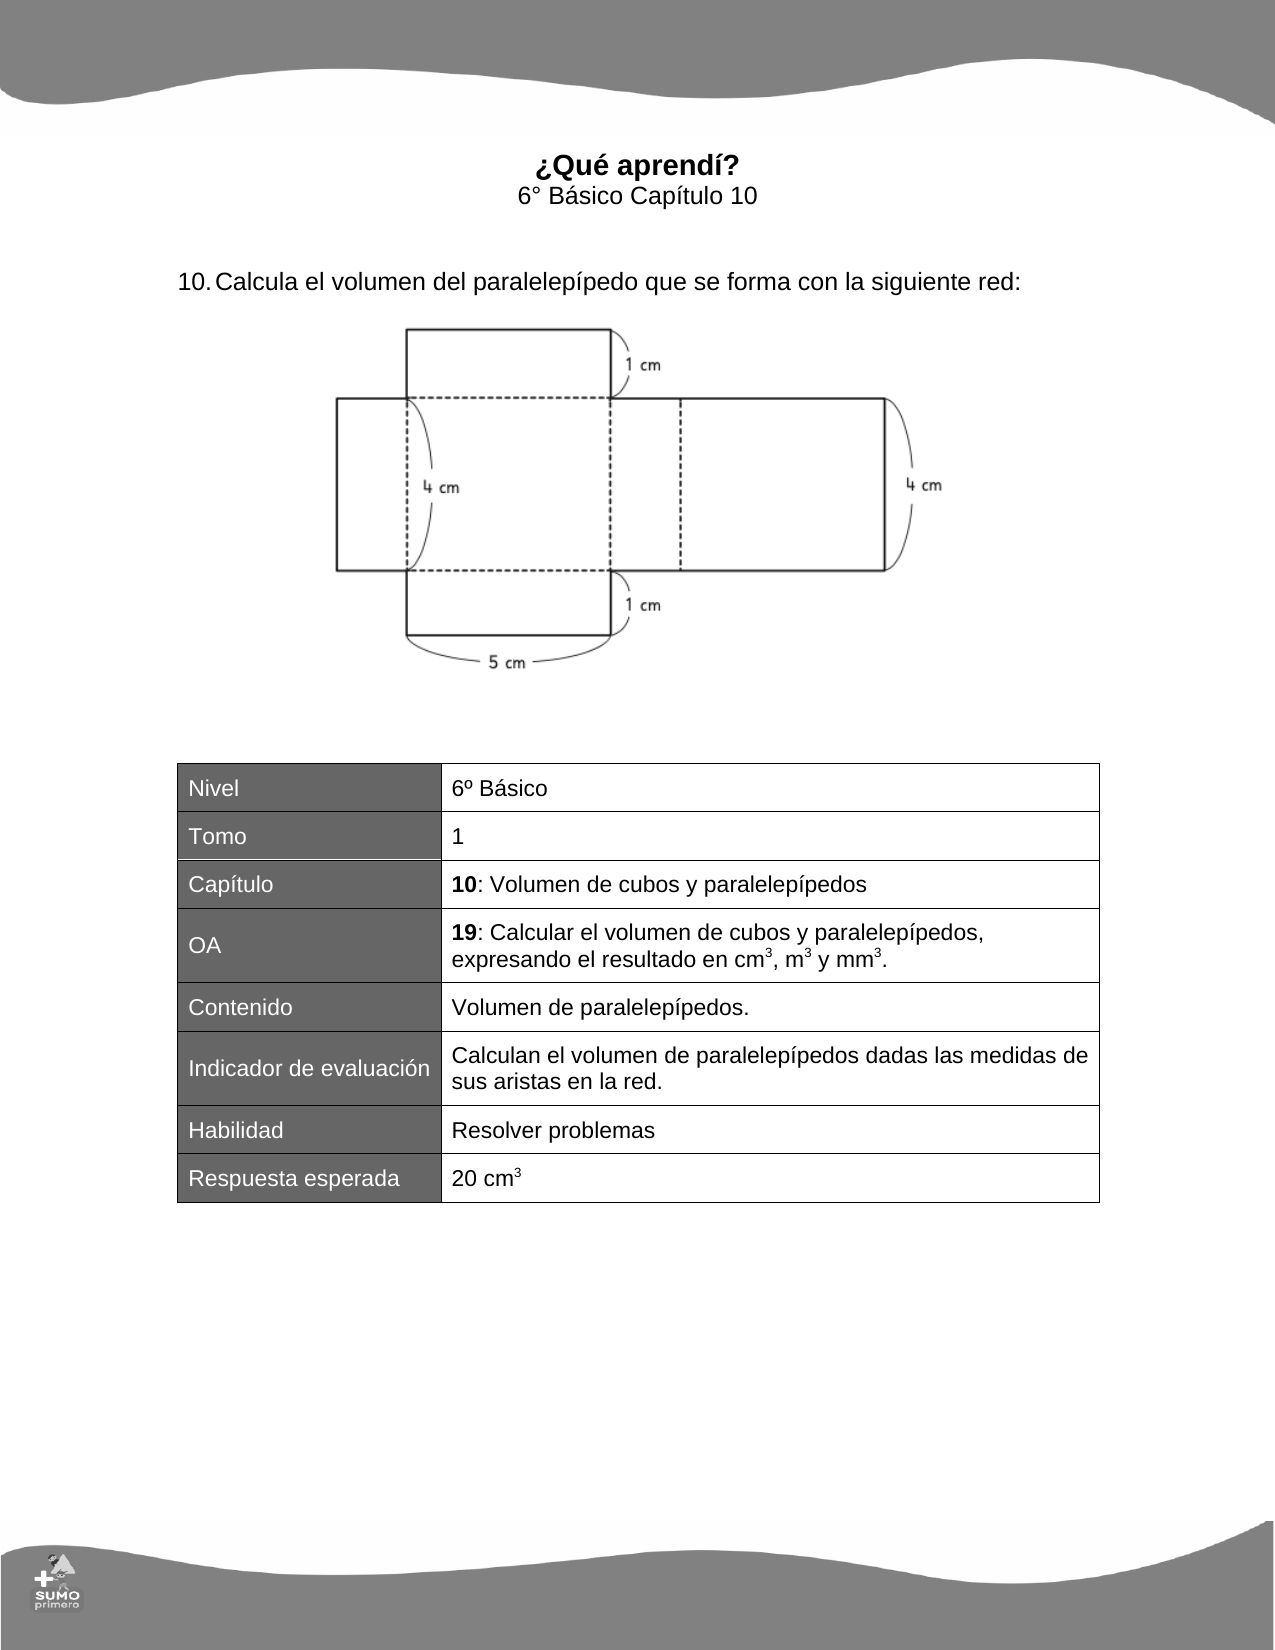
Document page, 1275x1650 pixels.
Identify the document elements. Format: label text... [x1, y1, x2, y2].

table_cell Respuesta esperada [178, 1154, 441, 1202]
text ¿Qué aprendí? [177, 148, 1098, 181]
table_cell 19: Calcular el volumen de cubos y paralelepípedos, expresando el resultado en cm3, m3 y mm3. [442, 909, 1099, 982]
table_cell Contenido [178, 983, 441, 1031]
table_cell Indicador de evaluación [178, 1032, 441, 1105]
table_cell Calculan el volumen de paralelepípedos dadas las medidas de sus aristas en la red. [442, 1032, 1099, 1105]
table_cell Habilidad [178, 1106, 441, 1153]
picture [0, 0, 1275, 137]
table_cell Volumen de paralelepípedos. [442, 983, 1099, 1031]
table_cell 1 [442, 812, 1099, 859]
table_cell Tomo [178, 812, 441, 859]
table_cell Capítulo [178, 861, 441, 908]
table_cell OA [178, 909, 441, 982]
table_cell 10: Volumen de cubos y paralelepípedos [442, 861, 1099, 908]
table_cell Resolver problemas [442, 1106, 1099, 1153]
table_header 6º Básico [442, 764, 1099, 811]
picture [326, 325, 949, 677]
picture [0, 1521, 1274, 1650]
list Calcula el volumen del paralelepípedo que se forma con la siguiente red: [177, 267, 1098, 296]
table_header Nivel [178, 764, 441, 811]
table_cell 20 cm3 [442, 1154, 1099, 1202]
text 6° Básico Capítulo 10 [177, 181, 1098, 210]
